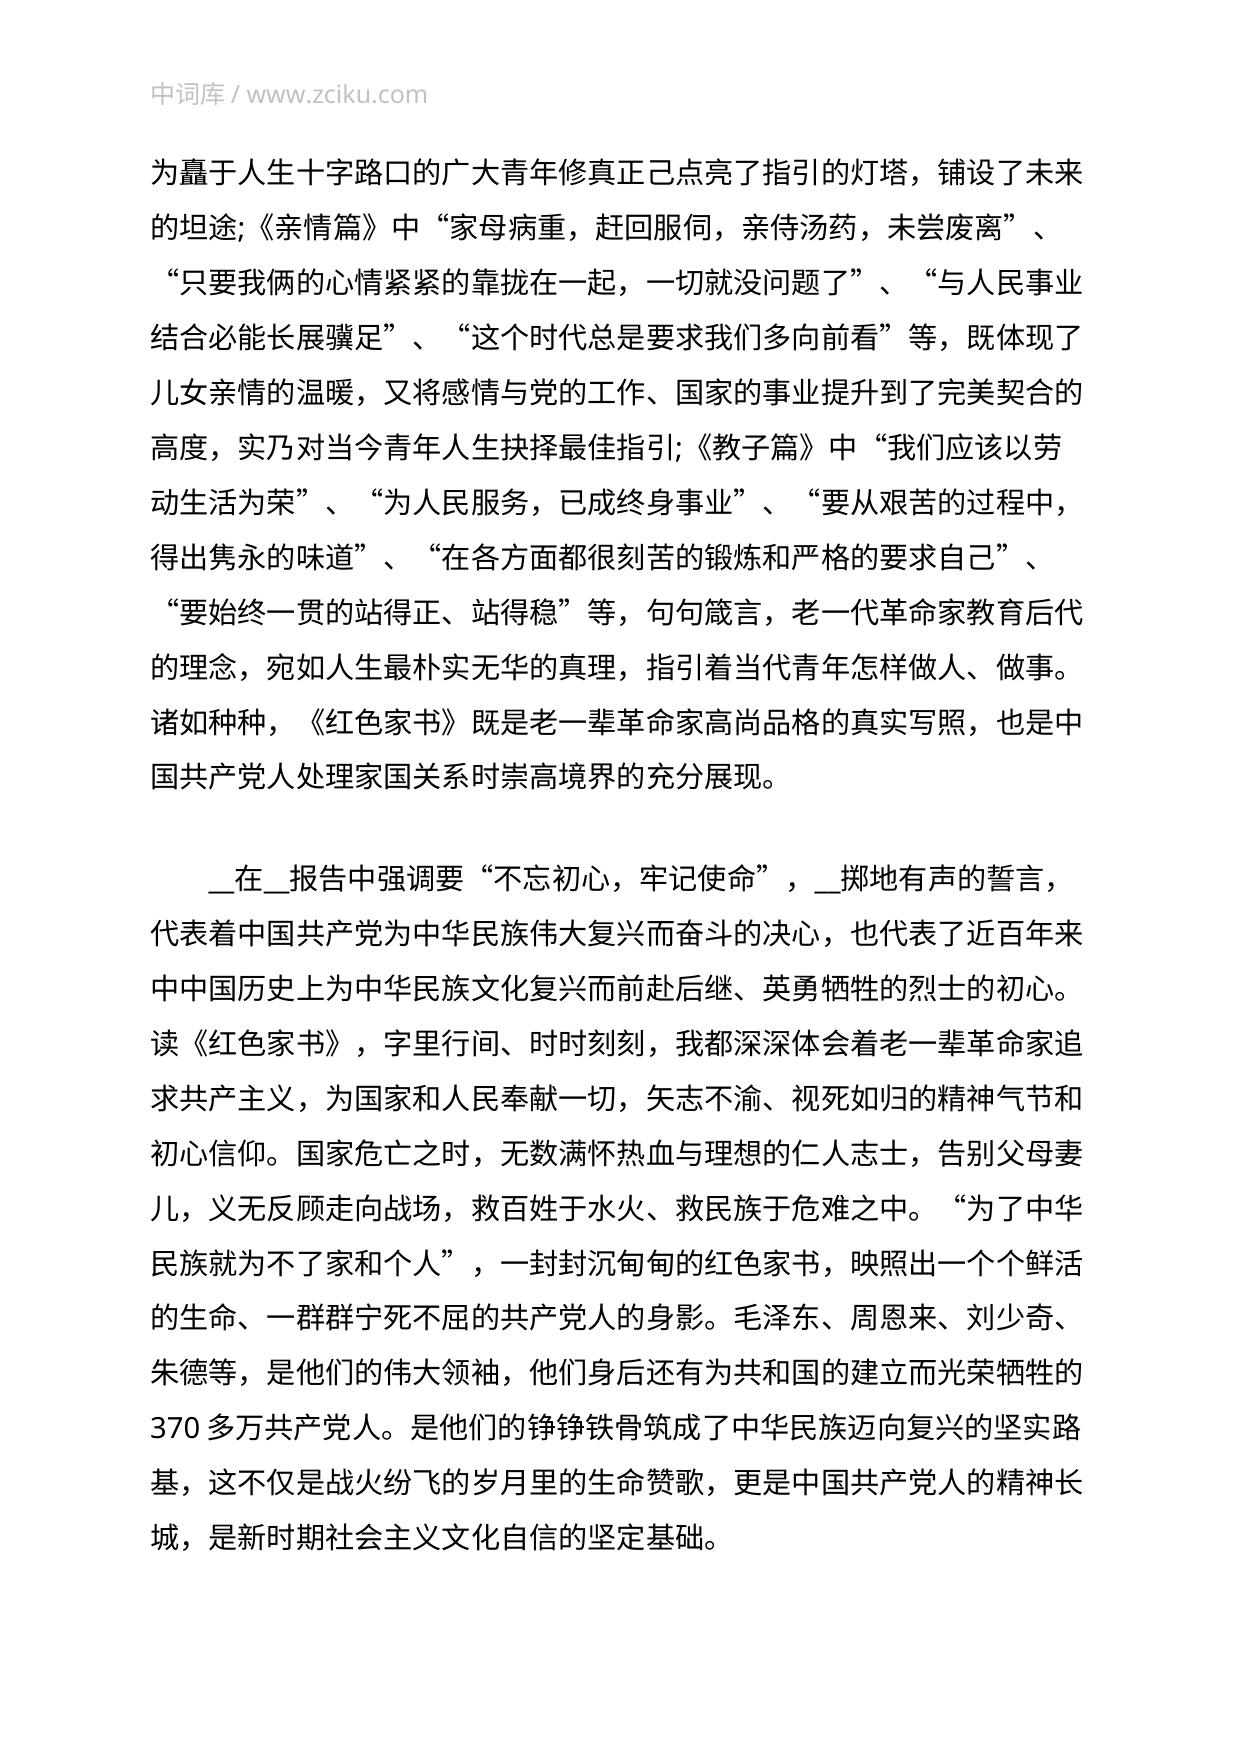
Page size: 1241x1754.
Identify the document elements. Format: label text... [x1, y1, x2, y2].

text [150, 150, 1090, 796]
text __在__报告中强调要“不忘初心，牢记使命”，__掷地有声的誓言，代表着中国共产党为中华民族伟大复兴而奋斗的决心，也代表了近百年来中中国历史上为中华民族文化复兴而前赴后继、英勇牺牲的烈士的初心。读《红色家书》，字里行间、时时刻刻，我都深深体会着老一辈革命家追求共产主义，为国家和人民奉献一切，矢志不渝、视死如归的精神气节和初心信仰。国家危亡之时，无数满怀热血与理想的仁人志士，告别父母妻儿，义无反顾走向战场，救百姓于水火、救民族于危难之中。“为了中华民族就为不了家和个人”，一封封沉甸甸的红色家书，映照出一个个鲜活的生命、一群群宁死不屈的共产党人的身影。毛泽东、周恩来、刘少奇、朱德等，是他们的伟大领袖，他们身后还有为共和国的建立而光荣牺牲的370多万共产党人。是他们的铮铮铁骨筑成了中华民族迈向复兴的坚实路基，这不仅是战火纷飞的岁月里的生命赞歌，更是中国共产党人的精神长城，是新时期社会主义文化自信的坚定基础。 [150, 856, 1090, 1557]
